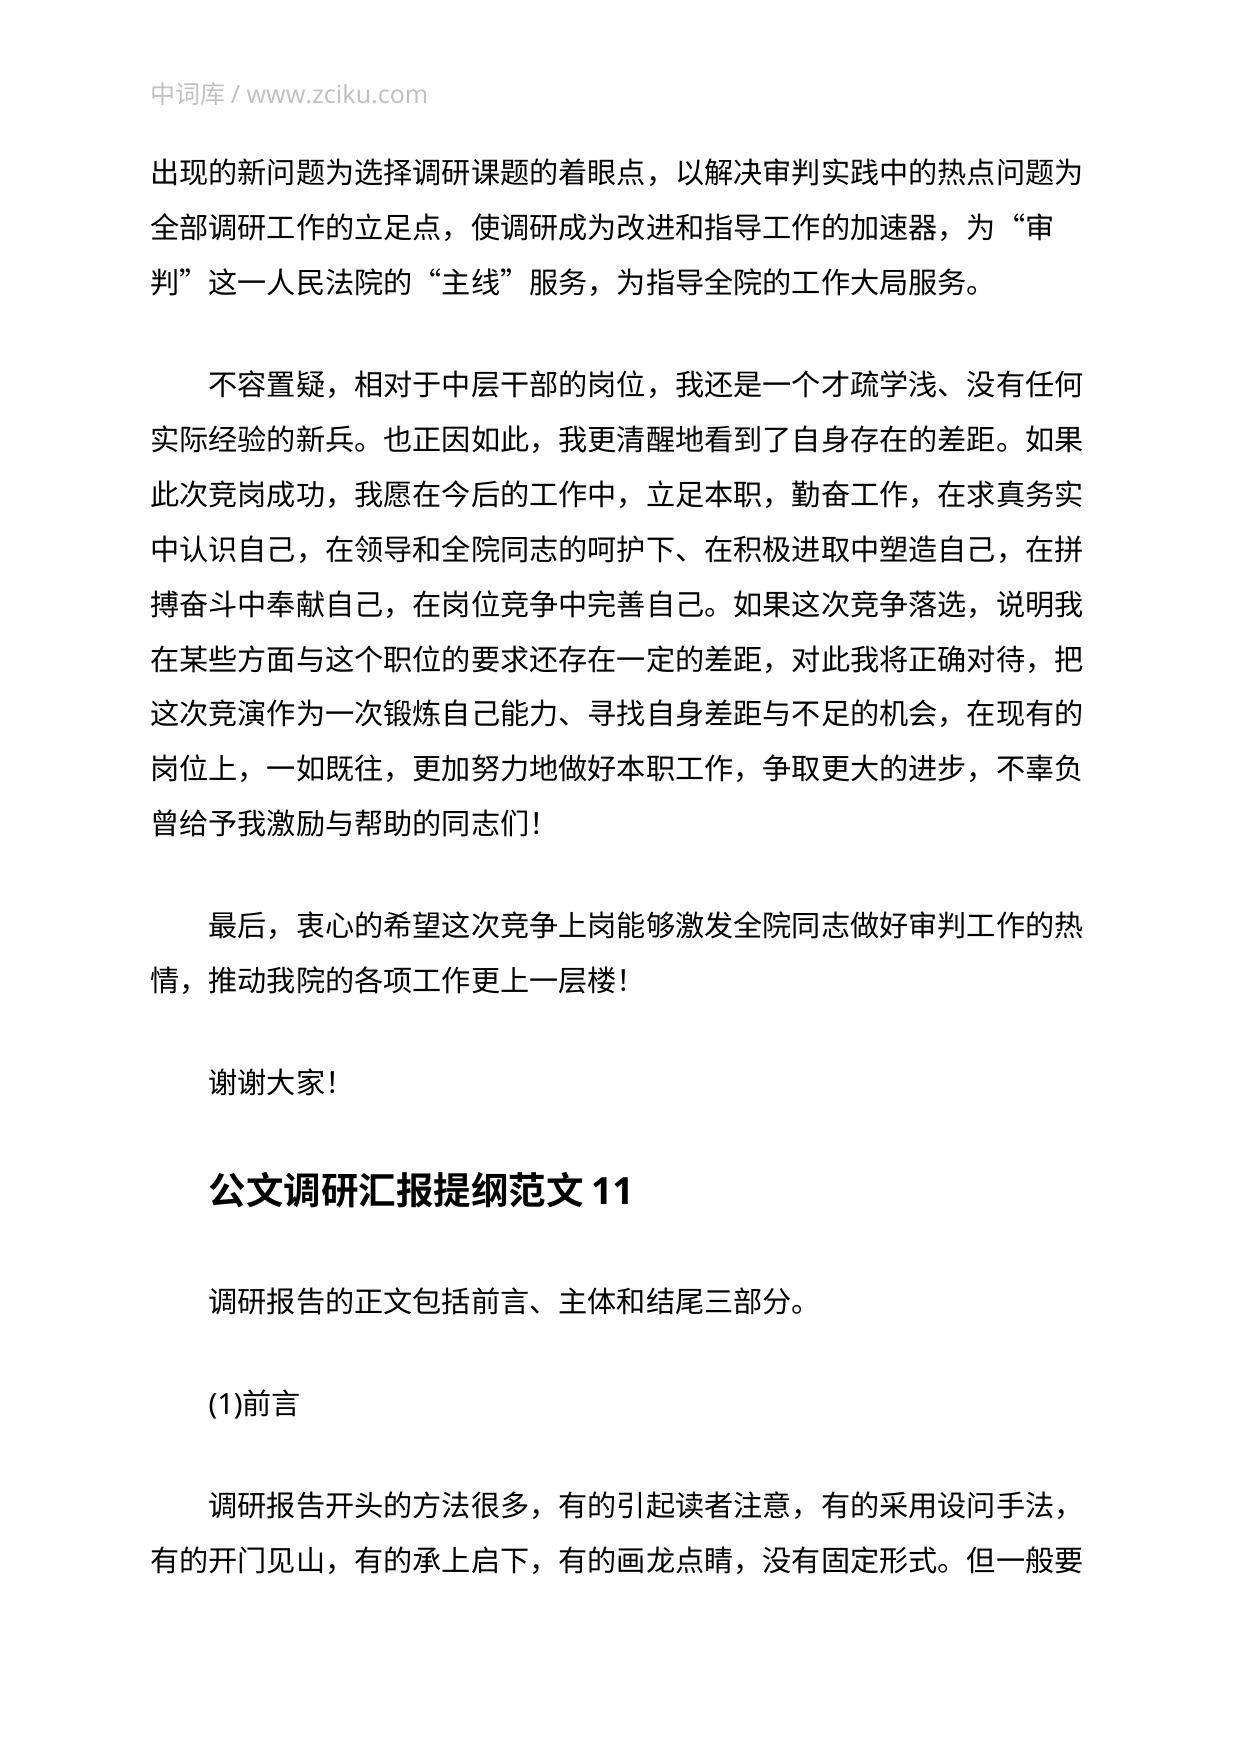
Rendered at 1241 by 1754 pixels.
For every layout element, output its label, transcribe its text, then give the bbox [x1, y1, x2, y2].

text 不容置疑，相对于中层干部的岗位，我还是一个才疏学浅、没有任何实际经验的新兵。也正因如此，我更清醒地看到了自身存在的差距。如果此次竞岗成功，我愿在今后的工作中，立足本职，勤奋工作，在求真务实中认识自己，在领导和全院同志的呵护下、在积极进取中塑造自己，在拼搏奋斗中奉献自己，在岗位竞争中完善自己。如果这次竞争落选，说明我在某些方面与这个职位的要求还存在一定的差距，对此我将正确对待，把这次竞演作为一次锻炼自己能力、寻找自身差距与不足的机会，在现有的岗位上，一如既往，更加努力地做好本职工作，争取更大的进步，不辜负曾给予我激励与帮助的同志们！ [150, 362, 1090, 843]
text 谢谢大家！ [150, 1059, 1090, 1101]
text 公文调研汇报提纲范文11 [150, 1161, 1090, 1215]
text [150, 150, 1090, 302]
text (1)前言 [150, 1380, 1090, 1423]
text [150, 1482, 1090, 1579]
text 调研报告的正文包括前言、主体和结尾三部分。 [150, 1278, 1090, 1321]
text 最后，衷心的希望这次竞争上岗能够激发全院同志做好审判工作的热情，推动我院的各项工作更上一层楼！ [150, 902, 1090, 1000]
